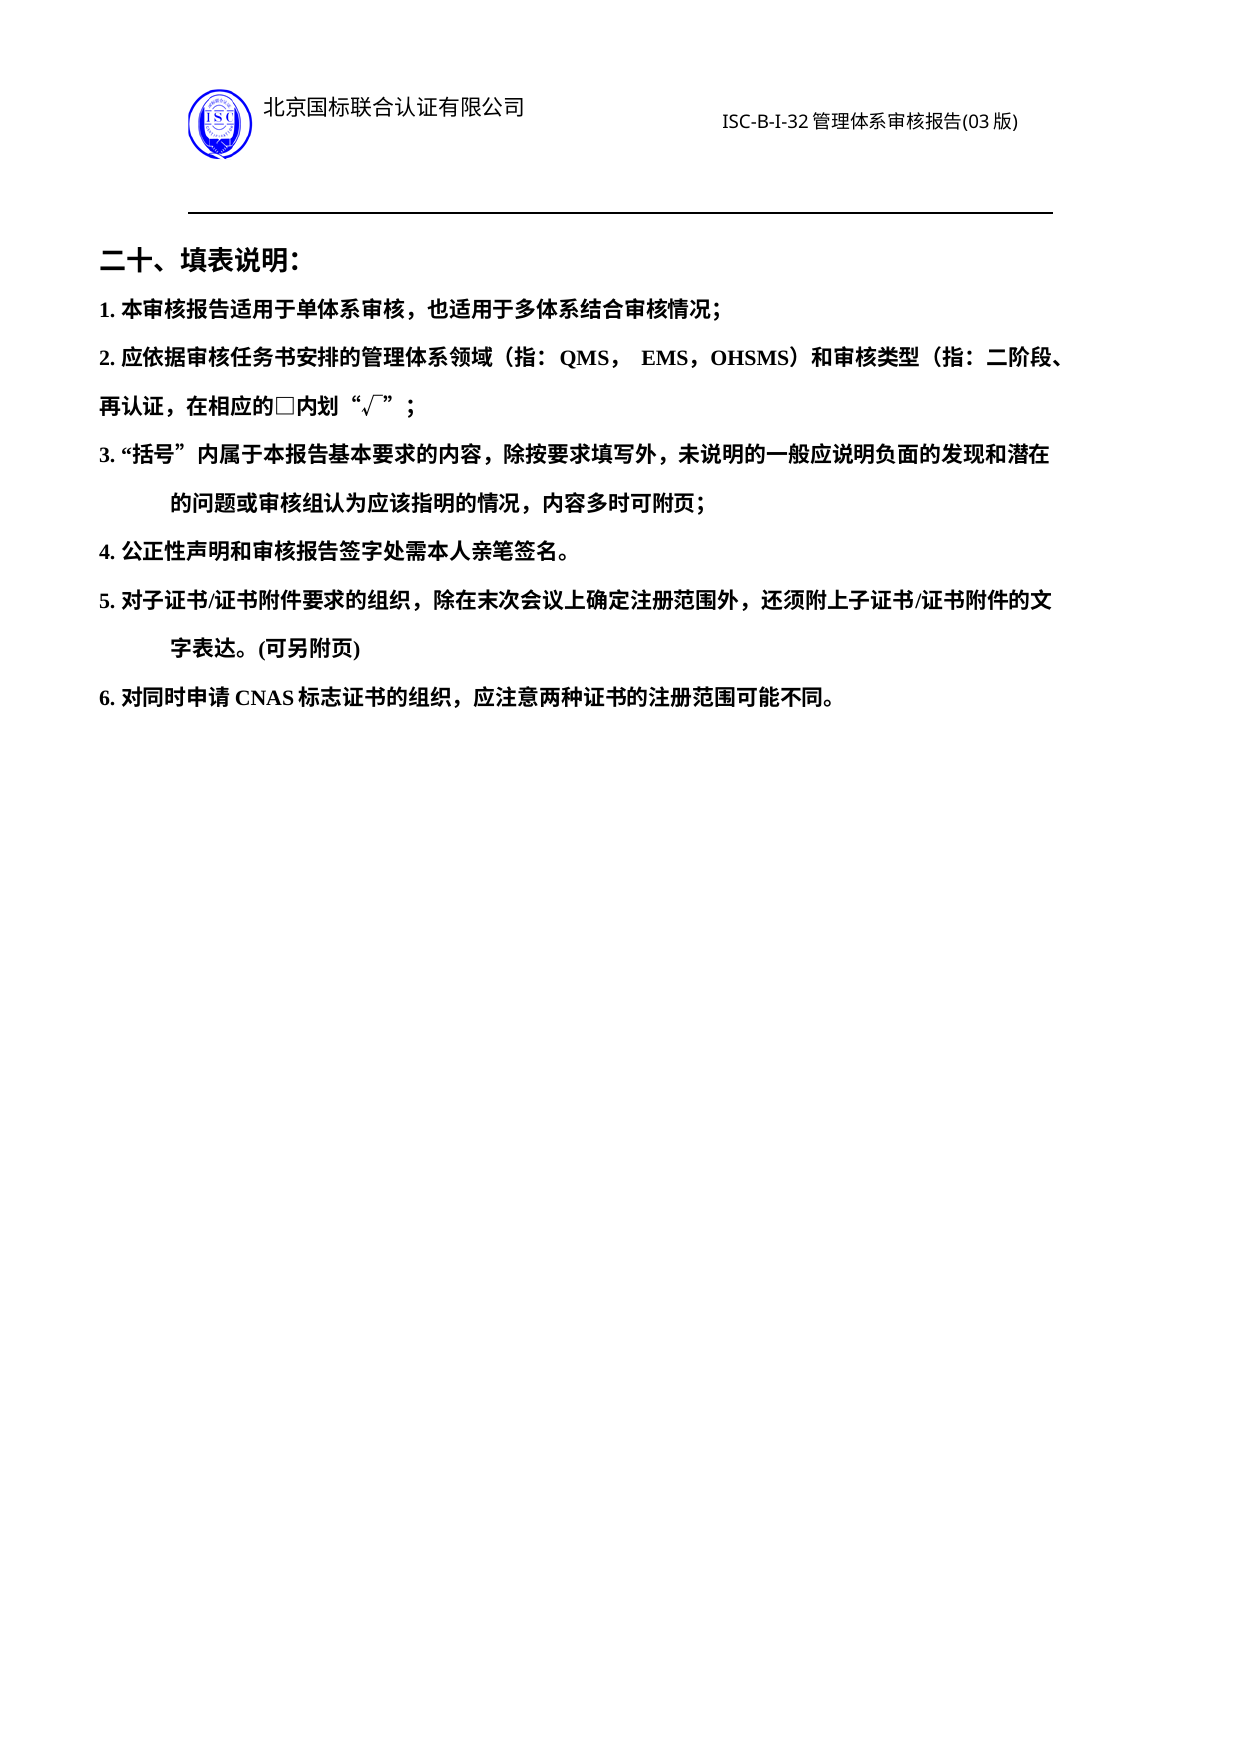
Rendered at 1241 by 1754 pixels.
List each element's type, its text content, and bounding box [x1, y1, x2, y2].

text 1. 本审核报告适用于单体系审核，也适用于多体系结合审核情况； [99, 291, 1053, 324]
text 3. “括号”内属于本报告基本要求的内容，除按要求填写外，未说明的一般应说明负面的发现和潜在的问题或审核组认为应该指明的情况，内容多时可附页； [99, 437, 1053, 518]
text 二十、填表说明： [99, 226, 1053, 291]
text 2. 应依据审核任务书安排的管理体系领域（指：QMS， EMS，OHSMS）和审核类型（指：二阶段、再认证，在相应的□内划“√”； [99, 340, 1053, 421]
text 4. 公正性声明和审核报告签字处需本人亲笔签名。 [99, 534, 1053, 566]
text 6. 对同时申请CNAS标志证书的组织，应注意两种证书的注册范围可能不同。 [99, 679, 1053, 712]
picture [187, 89, 253, 158]
text 5. 对子证书/证书附件要求的组织，除在末次会议上确定注册范围外，还须附上子证书/证书附件的文字表达。(可另附页) [99, 582, 1053, 663]
